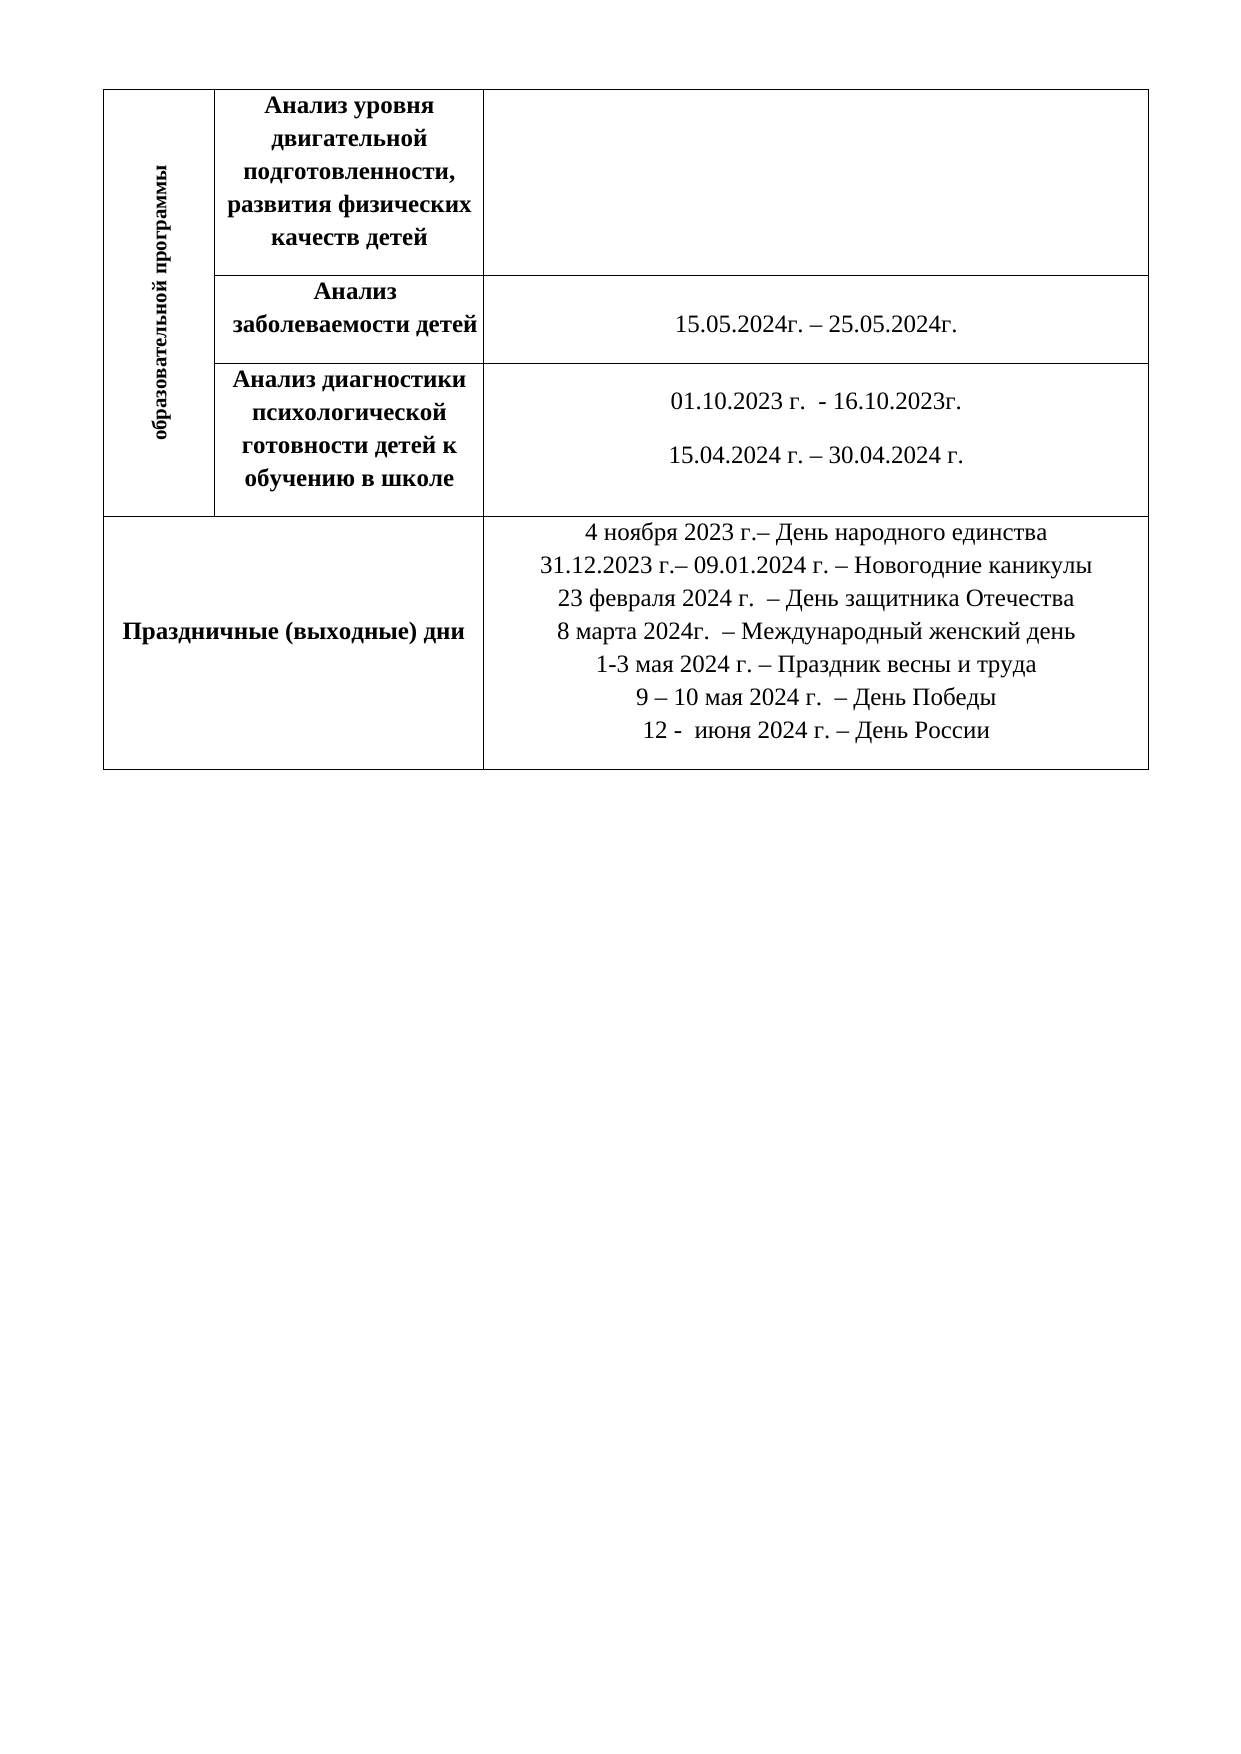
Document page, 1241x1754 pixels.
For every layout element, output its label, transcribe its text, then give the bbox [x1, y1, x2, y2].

table_cell 4 ноября 2023 г.– День народного единства 31.12.2023 г.– 09.01.2024 г. – Новогодние каникулы 23 февраля 2024 г. – День защитника Отечества 8 марта 2024г. – Международный женский день 1-3 мая 2024 г. – Праздник весны и труда 9 – 10 мая 2024 г. – День Победы 12 - июня 2024 г. – День России [484, 517, 1148, 769]
table_cell Анализ заболеваемости детей [215, 276, 483, 363]
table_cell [484, 90, 1148, 275]
table_cell Праздничные (выходные) дни [104, 517, 483, 769]
table_cell 15.05.2024г. – 25.05.2024г. [484, 276, 1148, 363]
table_cell Анализ диагностики психологической готовности детей к обучению в школе [215, 364, 483, 516]
table_cell 01.10.2023 г. - 16.10.2023г. 15.04.2024 г. – 30.04.2024 г. [484, 364, 1148, 516]
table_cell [104, 90, 214, 516]
table_cell Анализ уровня двигательной подготовленности, развития физических качеств детей [215, 90, 483, 275]
